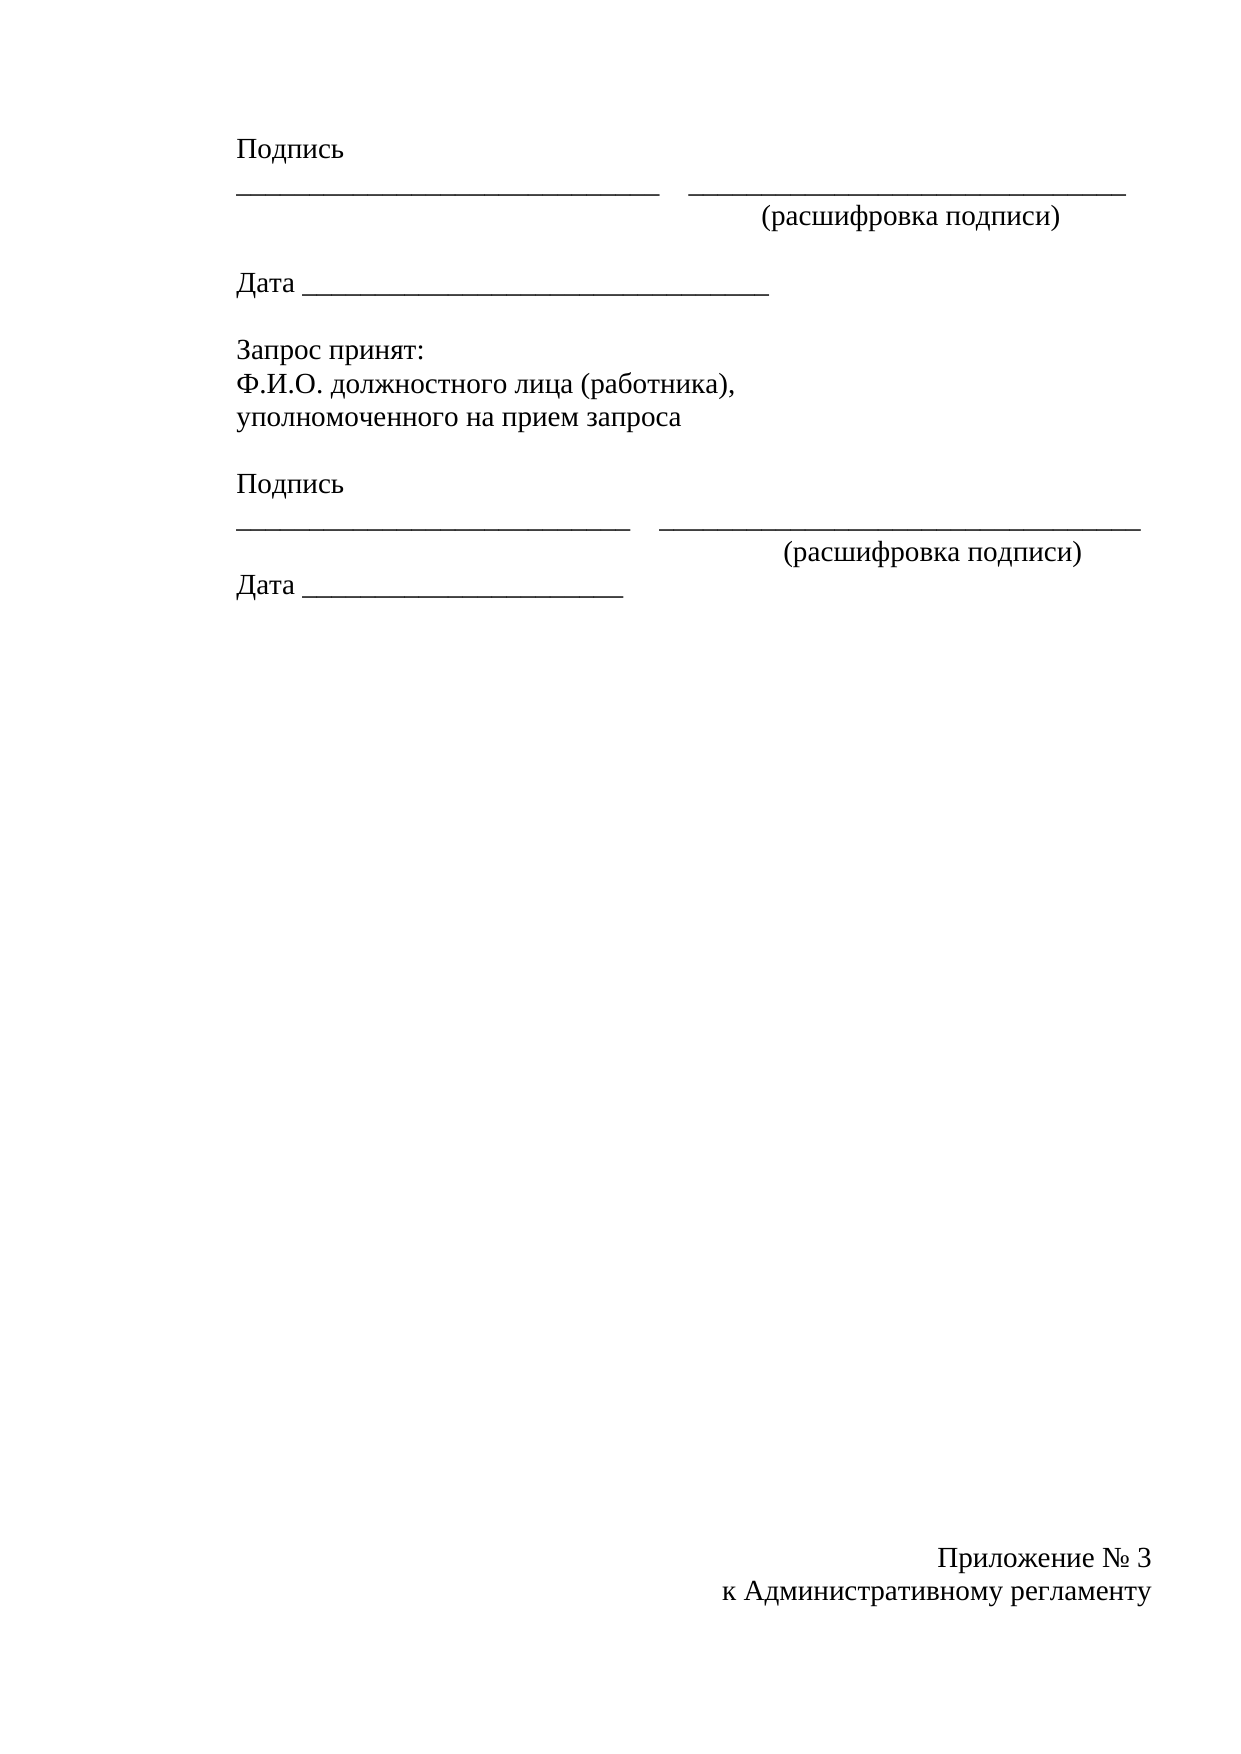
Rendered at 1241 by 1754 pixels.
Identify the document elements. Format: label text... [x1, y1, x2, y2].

text Дата ______________________ [177, 567, 1152, 601]
text уполномоченного на прием запроса [177, 399, 1152, 433]
text Дата ________________________________ [177, 265, 1152, 299]
text ___________________________ _________________________________ [177, 500, 1152, 534]
text Подпись [177, 467, 1152, 500]
text Подпись [177, 131, 1152, 165]
text к Административному регламенту [177, 1573, 1152, 1607]
text (расшифровка подписи) [177, 198, 1152, 232]
text Ф.И.О. должностного лица (работника), [177, 366, 1152, 399]
text Запрос принят: [177, 332, 1152, 366]
text Приложение № 3 [177, 1540, 1152, 1573]
text _____________________________ ______________________________ [177, 165, 1152, 198]
text (расшифровка подписи) [177, 534, 1152, 567]
